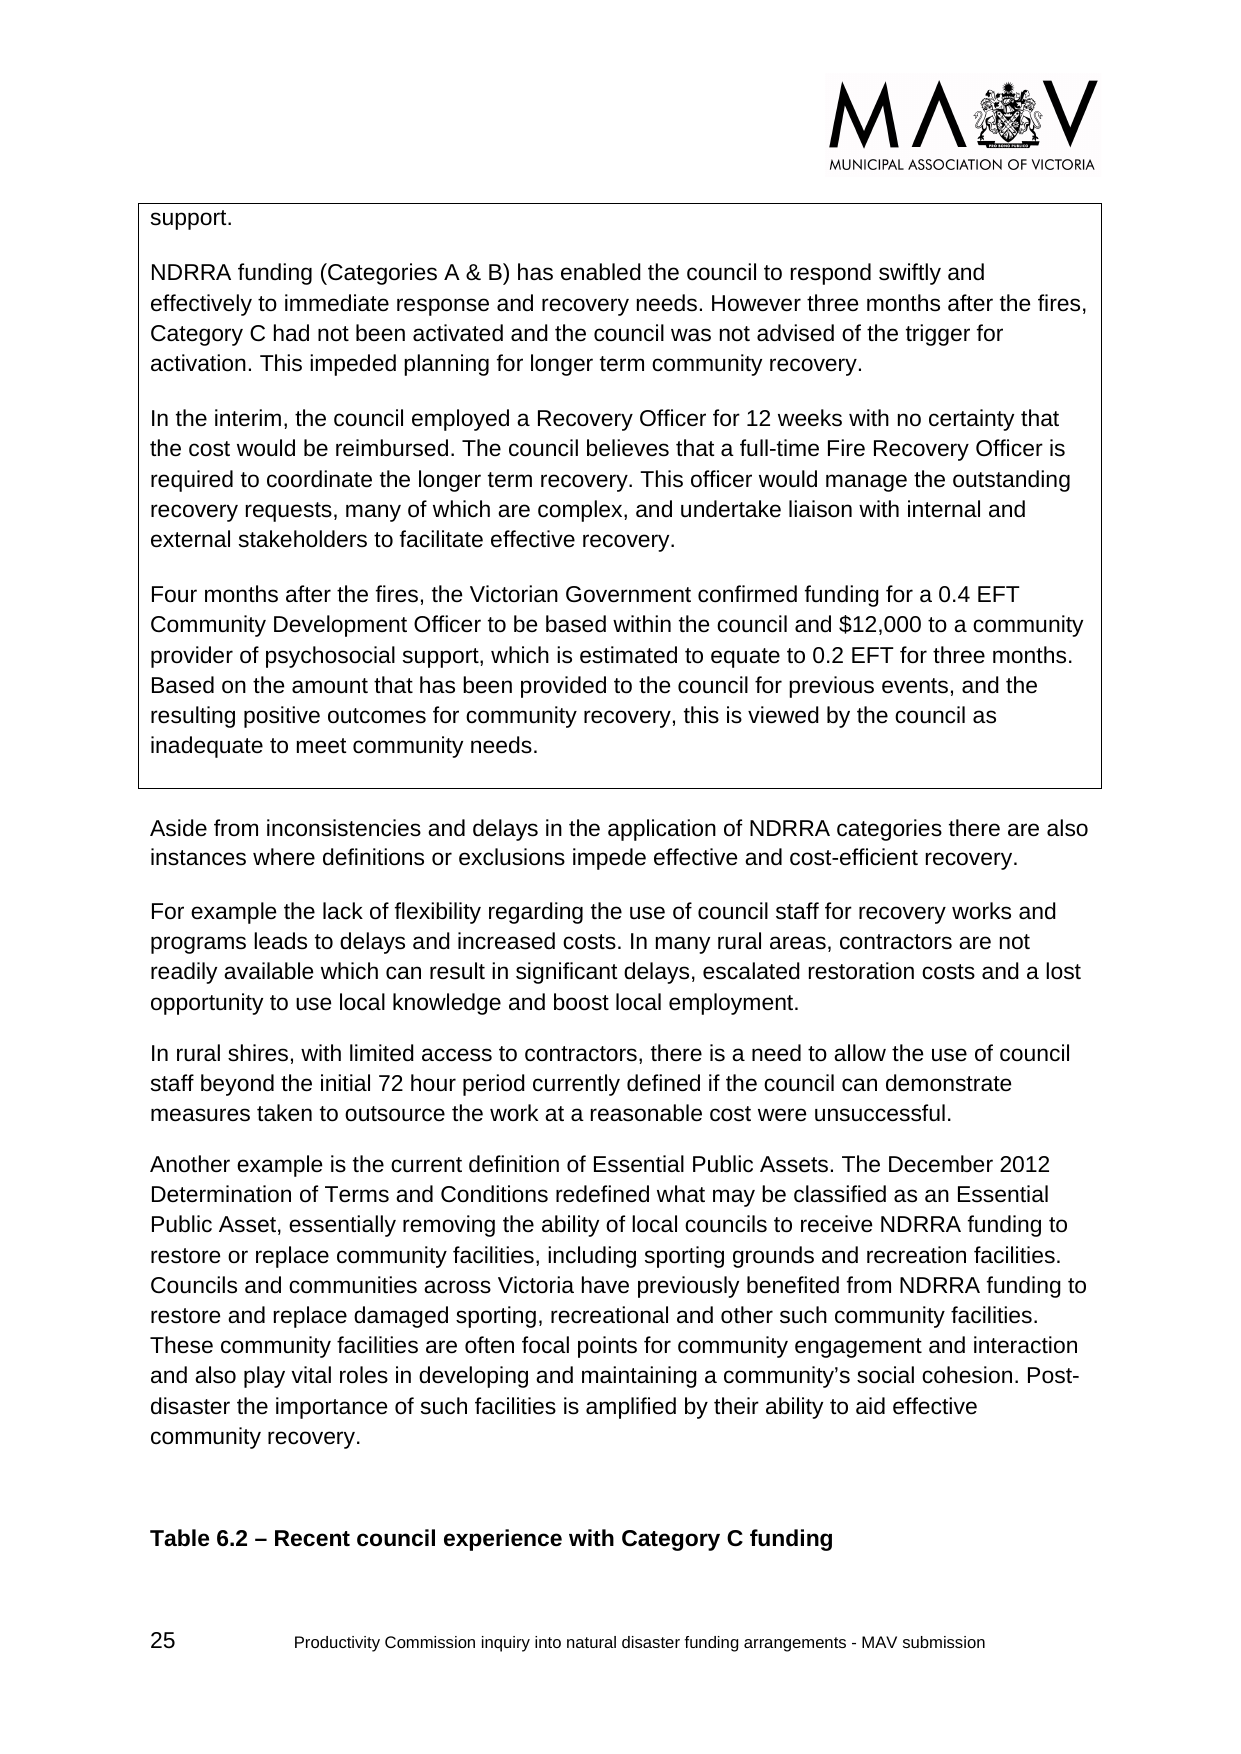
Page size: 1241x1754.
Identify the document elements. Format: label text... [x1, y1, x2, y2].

text Another example is the current definition of Essential Public Assets. The December 2012 Determination of Terms and Conditions redefined what may be classified as an Essential Public Asset, essentially removing the ability of local councils to receive NDRRA funding to restore or replace community facilities, including sporting grounds and recreation facilities. Councils and communities across Victoria have previously benefited from NDRRA funding to restore and replace damaged sporting, recreational and other such community facilities. These community facilities are often focal points for community engagement and interaction and also play vital roles in developing and maintaining a community’s social cohesion. Post-disaster the importance of such facilities is amplified by their ability to aid effective community recovery. [150, 1151, 1090, 1449]
text Table 6.2 – Recent council experience with Category C funding [150, 1525, 1090, 1551]
picture [825, 73, 1102, 177]
text In rural shires, with limited access to contractors, there is a need to allow the use of council staff beyond the initial 72 hour period currently defined if the council can demonstrate measures taken to outsource the work at a reasonable cost were unsuccessful. [150, 1039, 1090, 1126]
text Aside from inconsistencies and delays in the application of NDRRA categories there are also instances where definitions or exclusions impede effective and cost-efficient recovery. [150, 815, 1090, 870]
text For example the lack of flexibility regarding the use of council staff for recovery works and programs leads to delays and increased costs. In many rural areas, contractors are not readily available which can result in significant delays, escalated restoration costs and a lost opportunity to use local knowledge and boost local employment. [150, 898, 1090, 1015]
